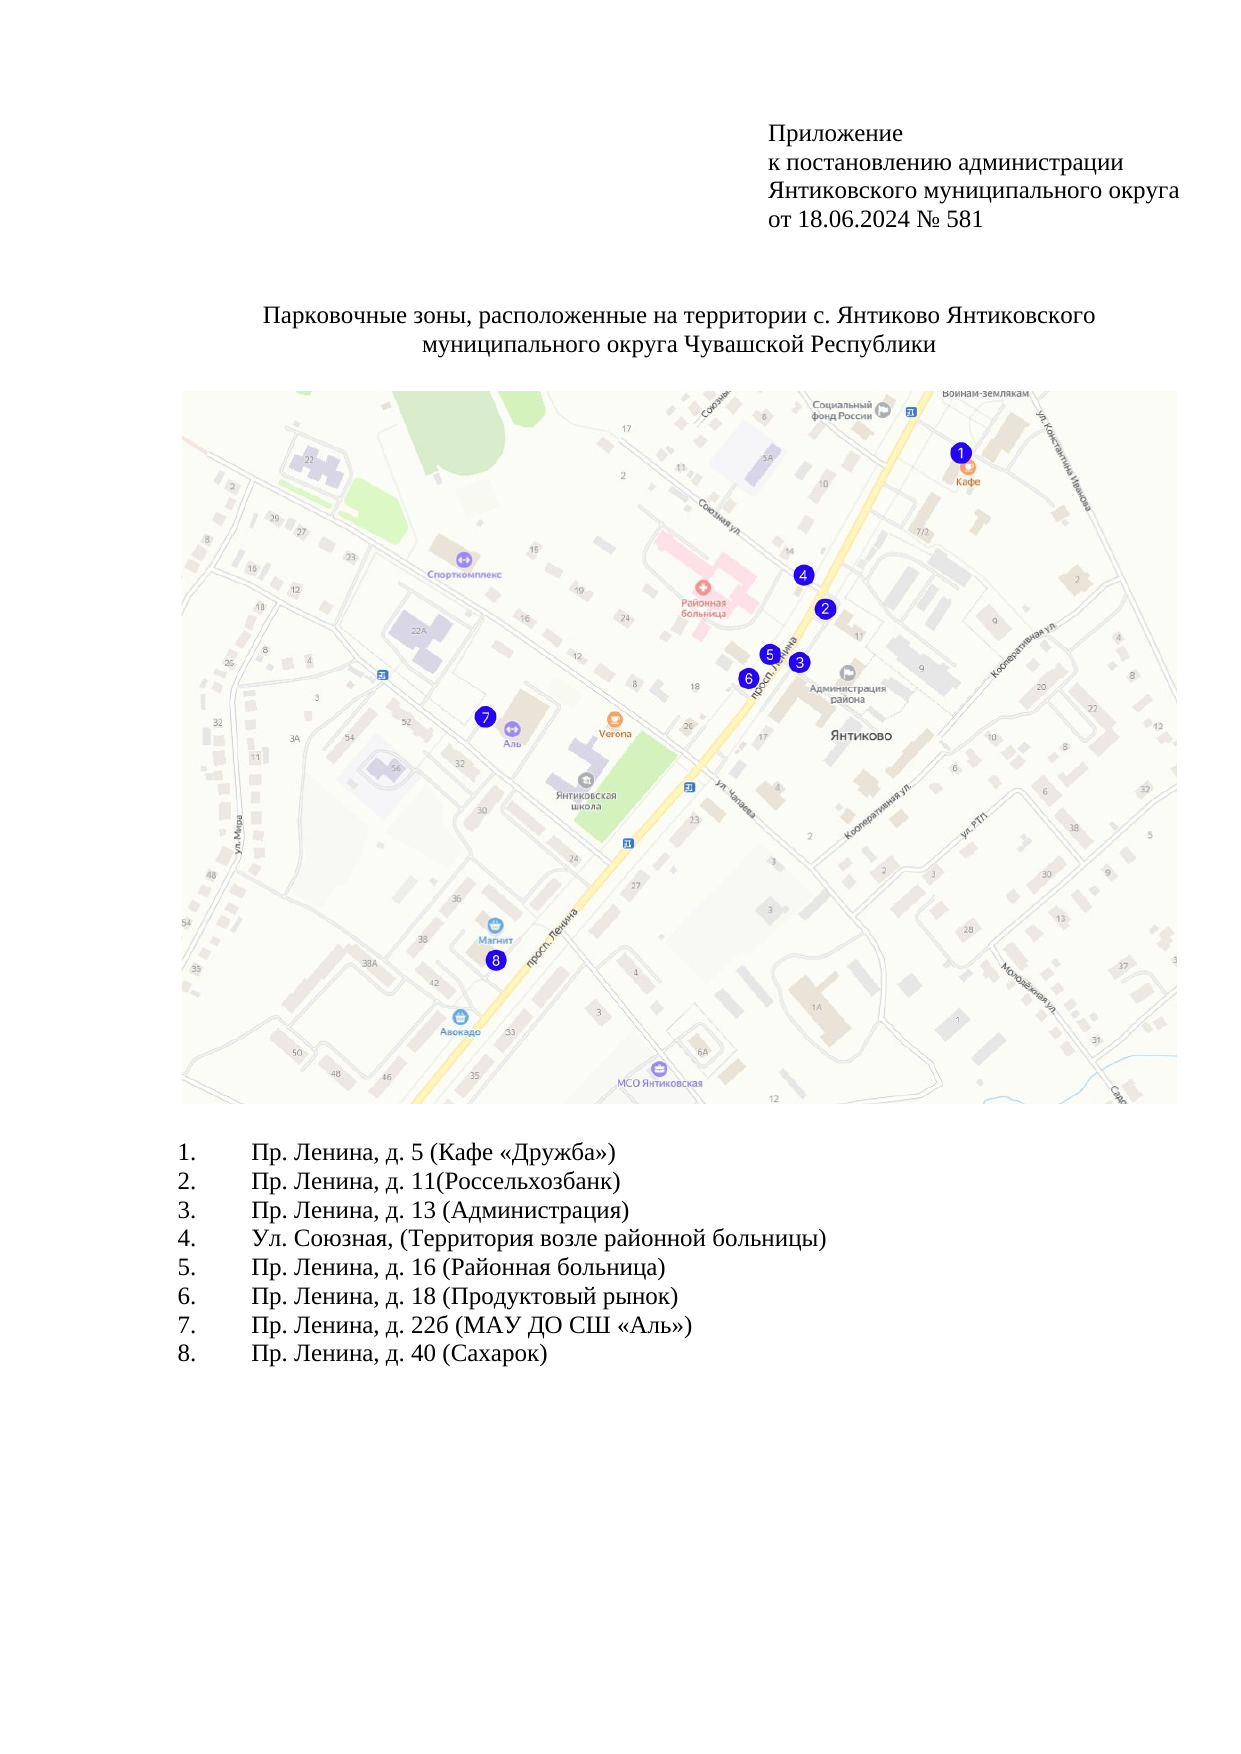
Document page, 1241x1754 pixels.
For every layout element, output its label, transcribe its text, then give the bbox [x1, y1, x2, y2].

text 5. Пр. Ленина, д. 16 (Районная больница) [177, 1252, 1181, 1281]
text 1. Пр. Ленина, д. 5 (Кафе «Дружба») [177, 1137, 1181, 1166]
text 6. Пр. Ленина, д. 18 (Продуктовый рынок) [177, 1281, 1181, 1310]
picture [181, 391, 1177, 1104]
text к постановлению администрации [768, 147, 1181, 176]
text Парковочные зоны, расположенные на территории с. Янтиково Янтиковского муниципального округа Чувашской Республики [177, 300, 1181, 358]
text 4. Ул. Союзная, (Территория возле районной больницы) [177, 1223, 1181, 1252]
text Приложение [768, 118, 1181, 147]
text 3. Пр. Ленина, д. 13 (Администрация) [177, 1195, 1181, 1223]
text Янтиковского муниципального округа [768, 176, 1181, 204]
text 8. Пр. Ленина, д. 40 (Сахарок) [177, 1338, 1181, 1367]
text 2. Пр. Ленина, д. 11(Россельхозбанк) [177, 1166, 1181, 1195]
text 7. Пр. Ленина, д. 22б (МАУ ДО СШ «Аль») [177, 1310, 1181, 1338]
text от 18.06.2024 № 581 [768, 204, 1181, 233]
